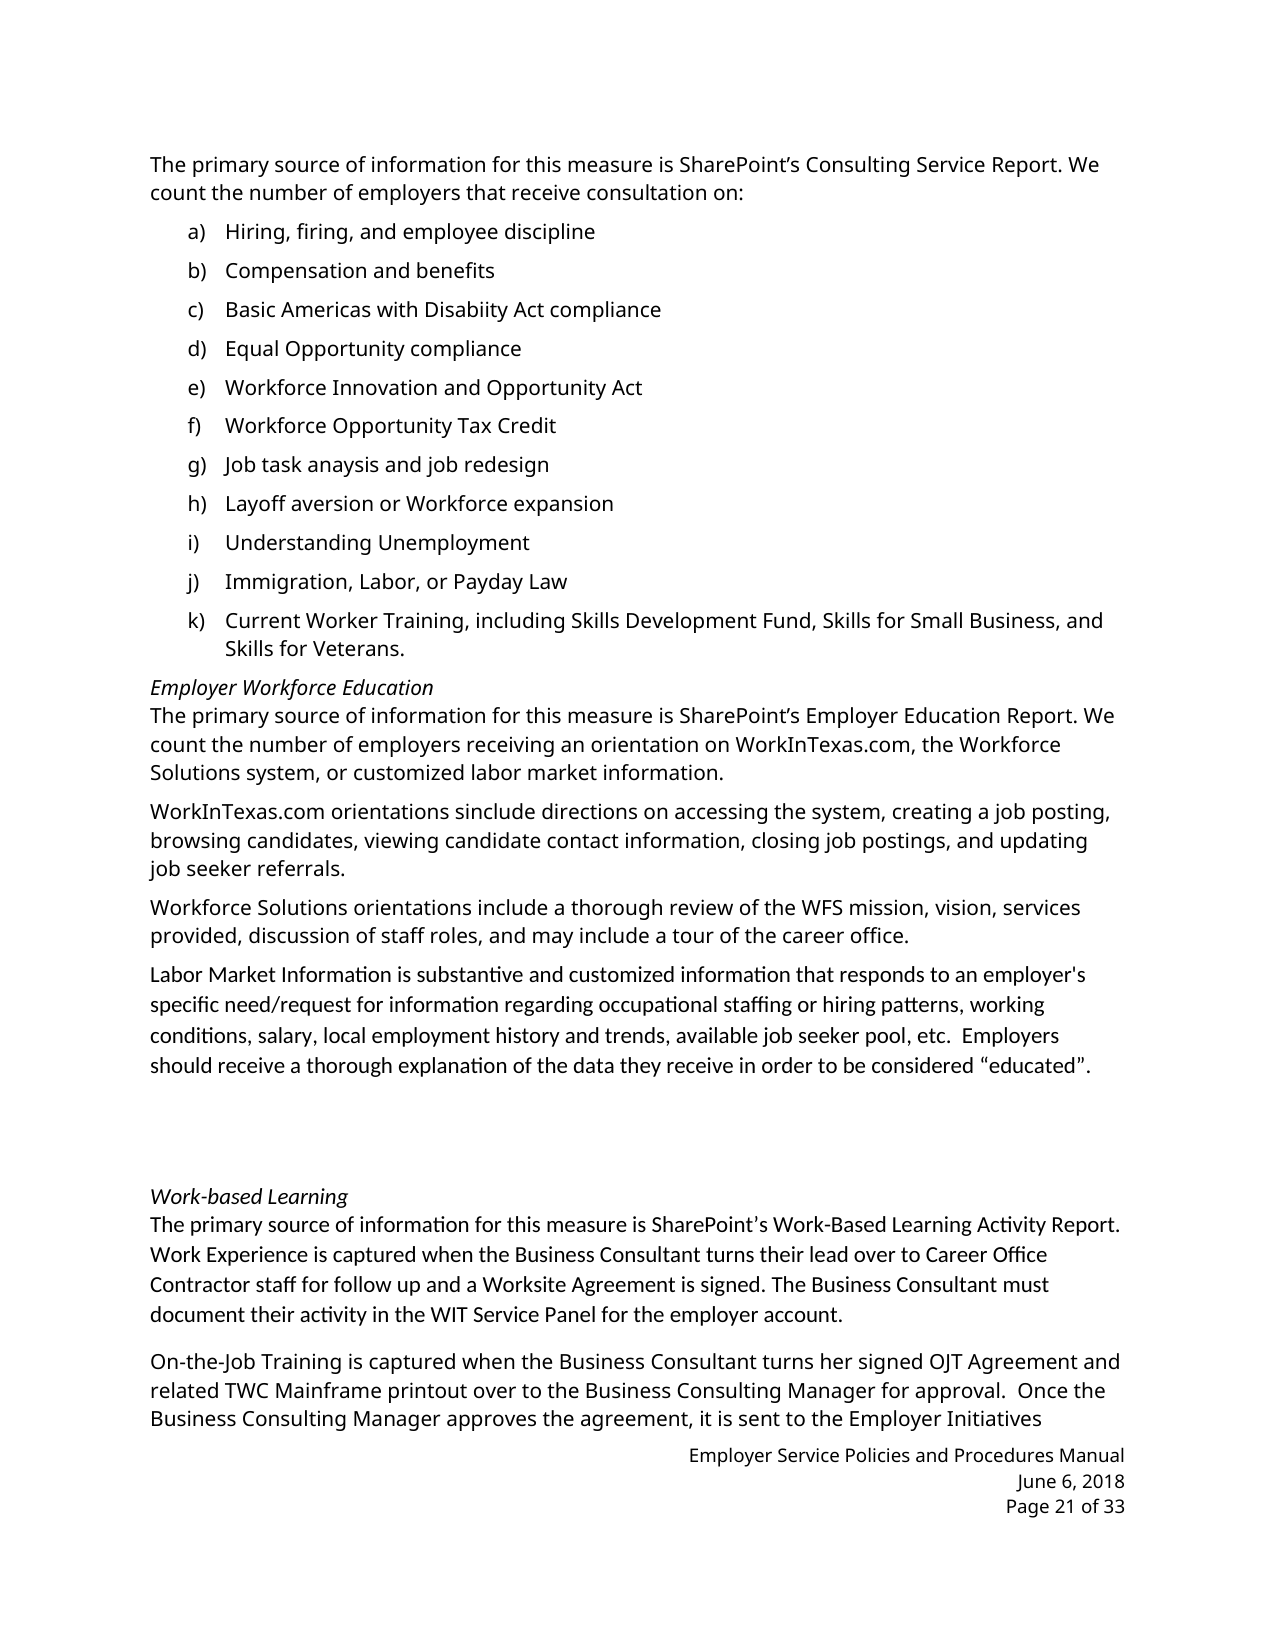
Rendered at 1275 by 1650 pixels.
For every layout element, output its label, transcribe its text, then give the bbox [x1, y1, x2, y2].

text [150, 1347, 1125, 1433]
list Understanding Unemployment [187, 528, 1125, 557]
text The primary source of information for this measure is SharePoint’s Work-Based Learning Activity Report. Work Experience is captured when the Business Consultant turns their lead over to Career Office Contractor staff for follow up and a Worksite Agreement is signed. The Business Consultant must document their activity in the WIT Service Panel for the employer account. [150, 1210, 1125, 1328]
text WorkInTexas.com orientations sinclude directions on accessing the system, creating a job posting, browsing candidates, viewing candidate contact information, closing job postings, and updating job seeker referrals. [150, 797, 1125, 883]
list Equal Opportunity compliance [187, 334, 1125, 362]
list Workforce Opportunity Tax Credit [187, 412, 1125, 440]
list Current Worker Training, including Skills Development Fund, Skills for Small Business, and Skills for Veterans. [187, 606, 1125, 663]
text Work-based Learning [150, 1182, 1125, 1210]
text Workforce Solutions orientations include a thorough review of the WFS mission, vision, services provided, discussion of staff roles, and may include a tour of the career office. [150, 893, 1125, 950]
list Immigration, Labor, or Payday Law [187, 567, 1125, 595]
list Compensation and benefits [187, 256, 1125, 284]
list Job task anaysis and job redesign [187, 450, 1125, 479]
text Employer Workforce Education [150, 673, 1125, 702]
list Basic Americas with Disabiity Act compliance [187, 295, 1125, 323]
text The primary source of information for this measure is SharePoint’s Employer Education Report. We count the number of employers receiving an orientation on WorkInTexas.com, the Workforce Solutions system, or customized labor market information. [150, 702, 1125, 787]
text Labor Market Information is substantive and customized information that responds to an employer's specific need/request for information regarding occupational staffing or hiring patterns, working conditions, salary, local employment history and trends, available job seeker pool, etc. Employers should receive a thorough explanation of the data they receive in order to be considered “educated”. [150, 960, 1125, 1079]
list Workforce Innovation and Opportunity Act [187, 373, 1125, 401]
list Layoff aversion or Workforce expansion [187, 489, 1125, 518]
list Hiring, firing, and employee discipline [187, 217, 1125, 246]
text The primary source of information for this measure is SharePoint’s Consulting Service Report. We count the number of employers that receive consultation on: [150, 150, 1125, 207]
